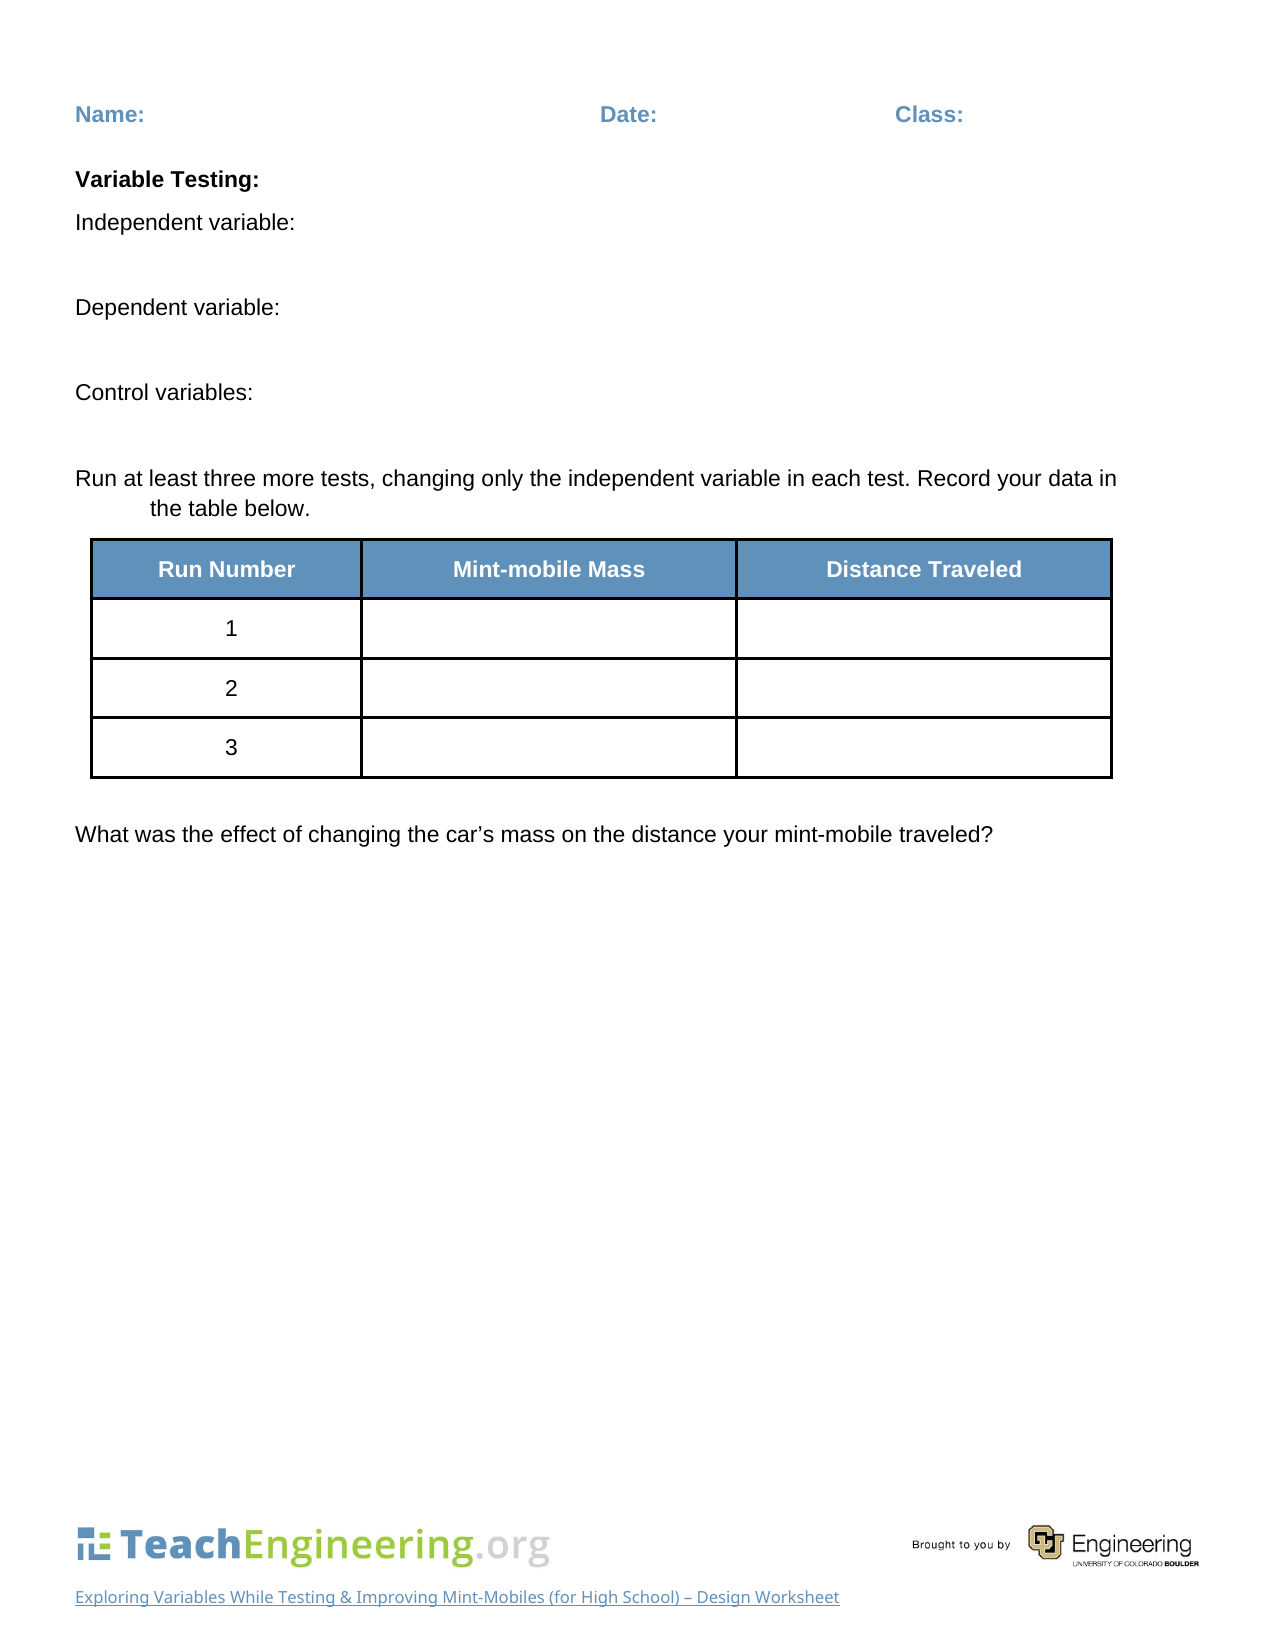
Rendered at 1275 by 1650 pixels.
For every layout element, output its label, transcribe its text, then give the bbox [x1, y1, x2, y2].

picture [75, 1520, 1200, 1571]
table_cell [363, 660, 735, 716]
table_cell [738, 660, 1110, 716]
text Run at least three more tests, changing only the independent variable in each test. Record your data in the table below. [75, 465, 1125, 521]
table_header Mint-mobile Mass [363, 541, 735, 597]
table_cell 3 [93, 719, 360, 776]
table_header Run Number [93, 541, 360, 597]
text Variable Testing: [75, 166, 1125, 192]
text What was the effect of changing the car’s mass on the distance your mint-mobile traveled? [75, 821, 1125, 848]
table_cell [363, 600, 735, 657]
table_cell [738, 600, 1110, 657]
table_cell [738, 719, 1110, 776]
text Control variables: [75, 379, 1125, 406]
table_cell 1 [93, 600, 360, 657]
table_header Distance Traveled [738, 541, 1110, 597]
table_cell [363, 719, 735, 776]
table_cell 2 [93, 660, 360, 716]
text Dependent variable: [75, 294, 1125, 320]
text Independent variable: [75, 208, 1125, 235]
